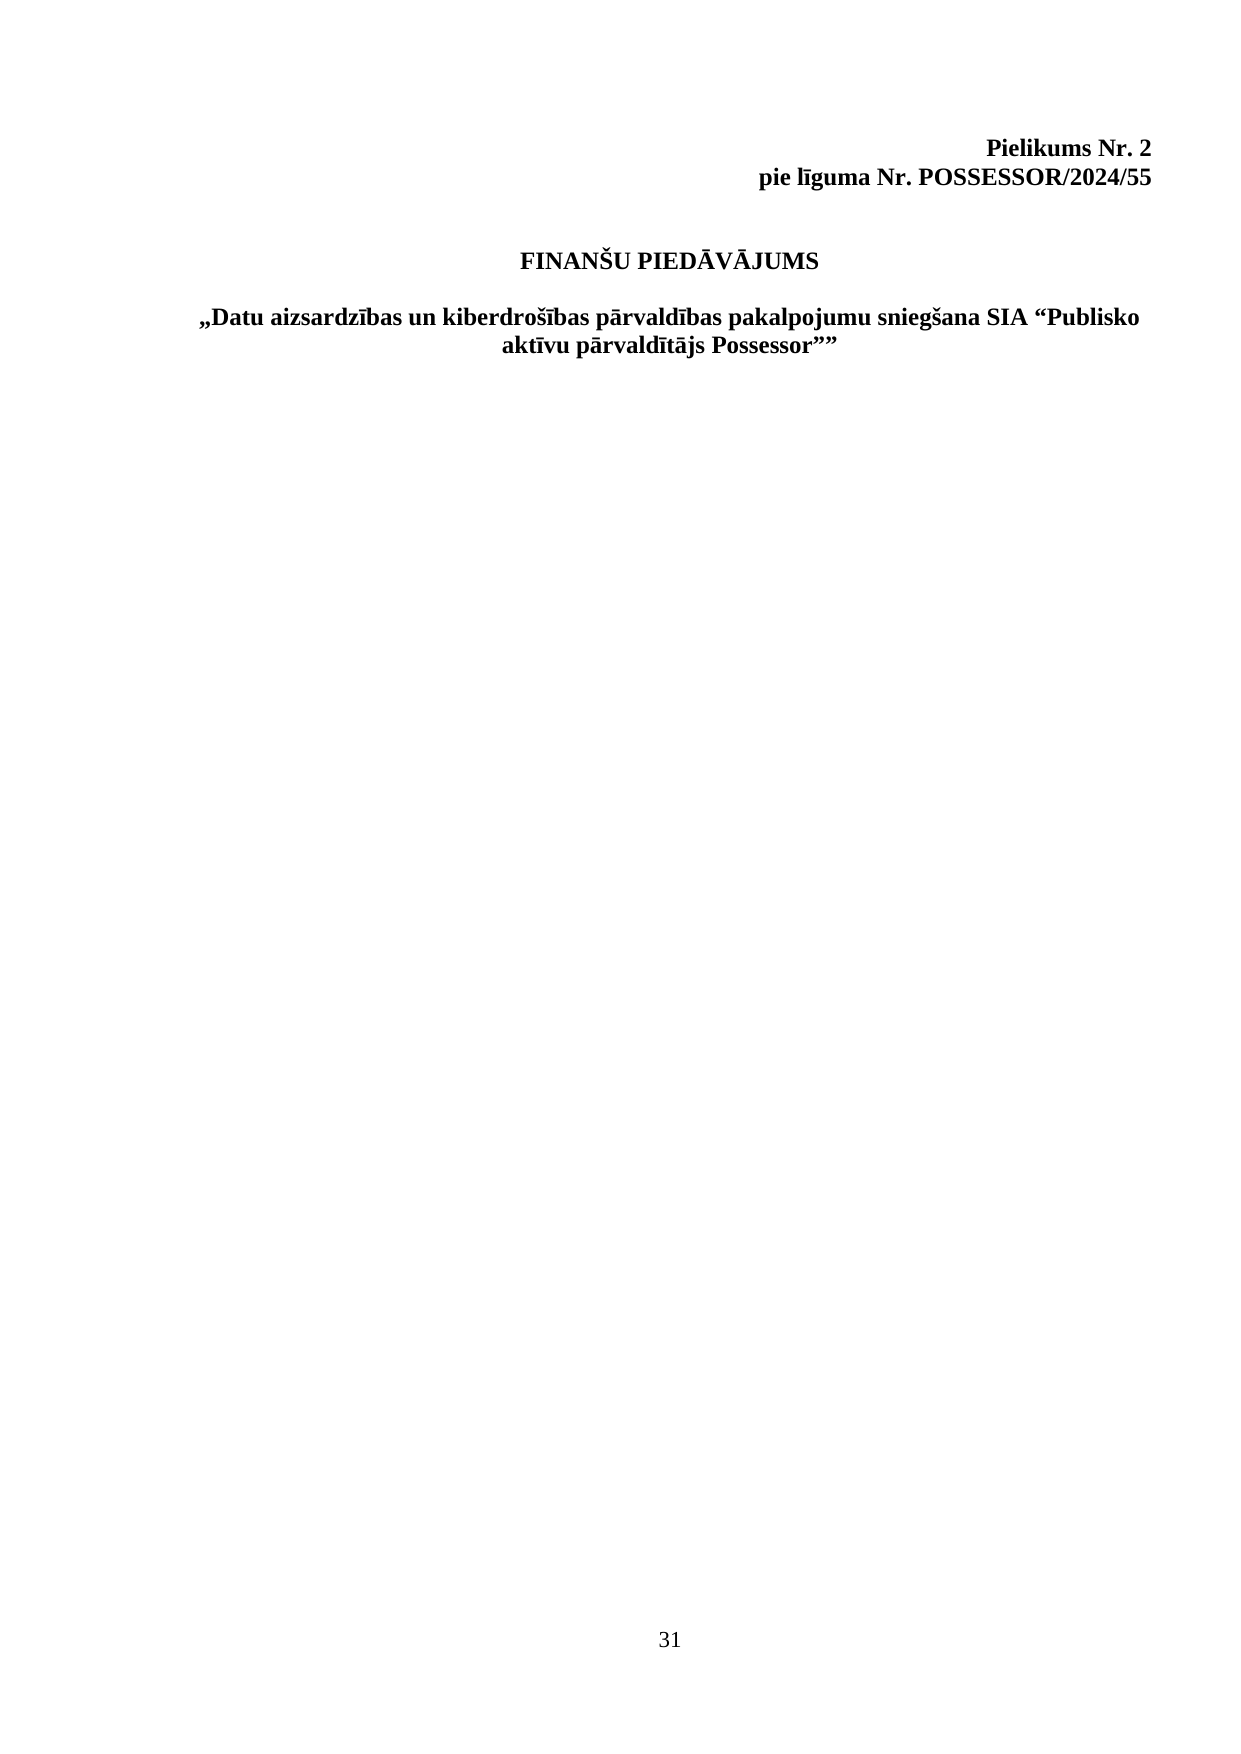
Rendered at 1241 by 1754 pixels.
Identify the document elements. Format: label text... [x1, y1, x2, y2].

text FINANŠU PIEDĀVĀJUMS [187, 246, 1152, 275]
text pie līguma Nr. POSSESSOR/2024/55 [187, 162, 1152, 190]
text Pielikums Nr. 2 [187, 133, 1152, 162]
text „Datu aizsardzības un kiberdrošības pārvaldības pakalpojumu sniegšana SIA “Publisko aktīvu pārvaldītājs Possessor”” [187, 302, 1152, 359]
